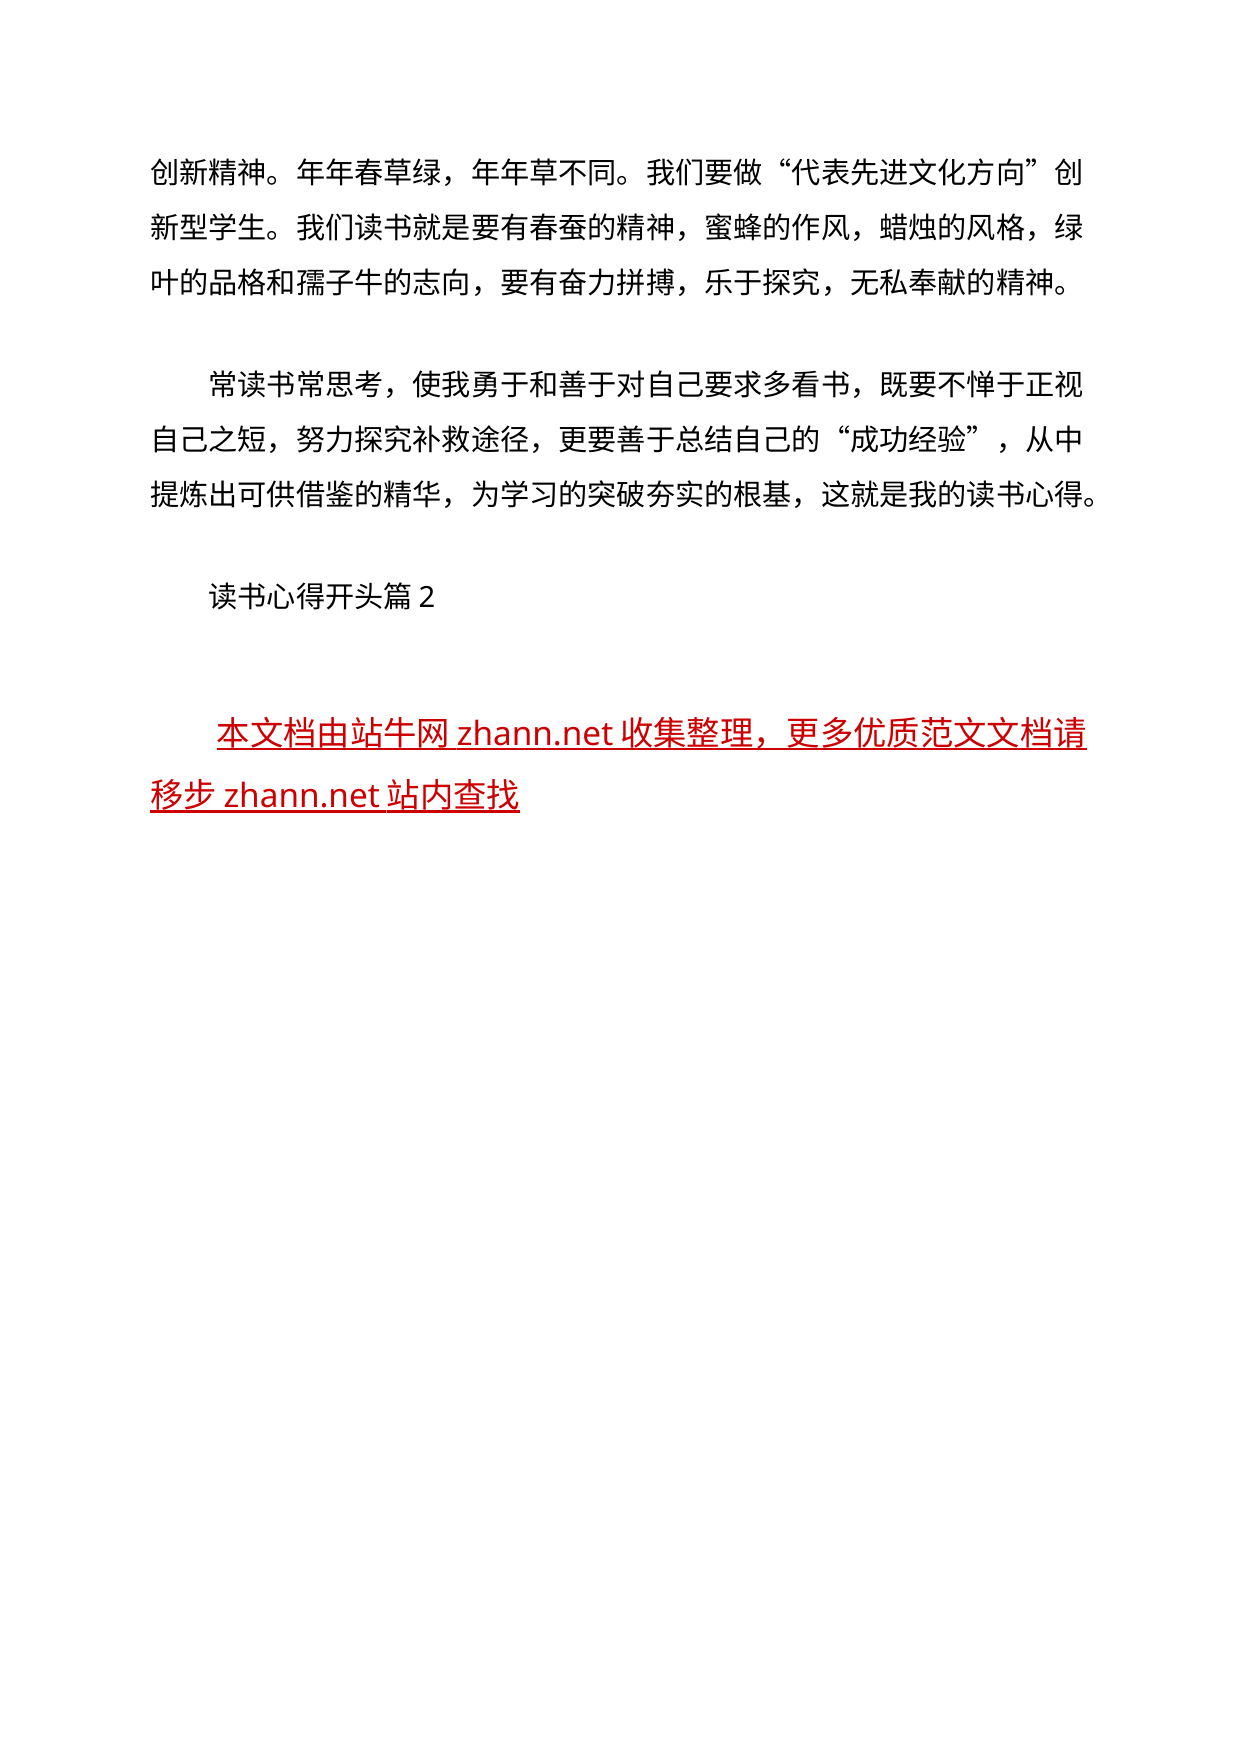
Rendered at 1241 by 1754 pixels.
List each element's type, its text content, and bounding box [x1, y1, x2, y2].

text 常读书常思考，使我勇于和善于对自己要求多看书，既要不惮于正视自己之短，努力探究补救途径，更要善于总结自己的“成功经验”，从中提炼出可供借鉴的精华，为学习的突破夯实的根基，这就是我的读书心得。 [150, 362, 1090, 514]
text 本文档由站牛网zhann.net收集整理，更多优质范文文档请移步zhann.net站内查找 [150, 706, 1090, 818]
text 读书心得开头篇2 [150, 573, 1090, 616]
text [150, 150, 1090, 302]
